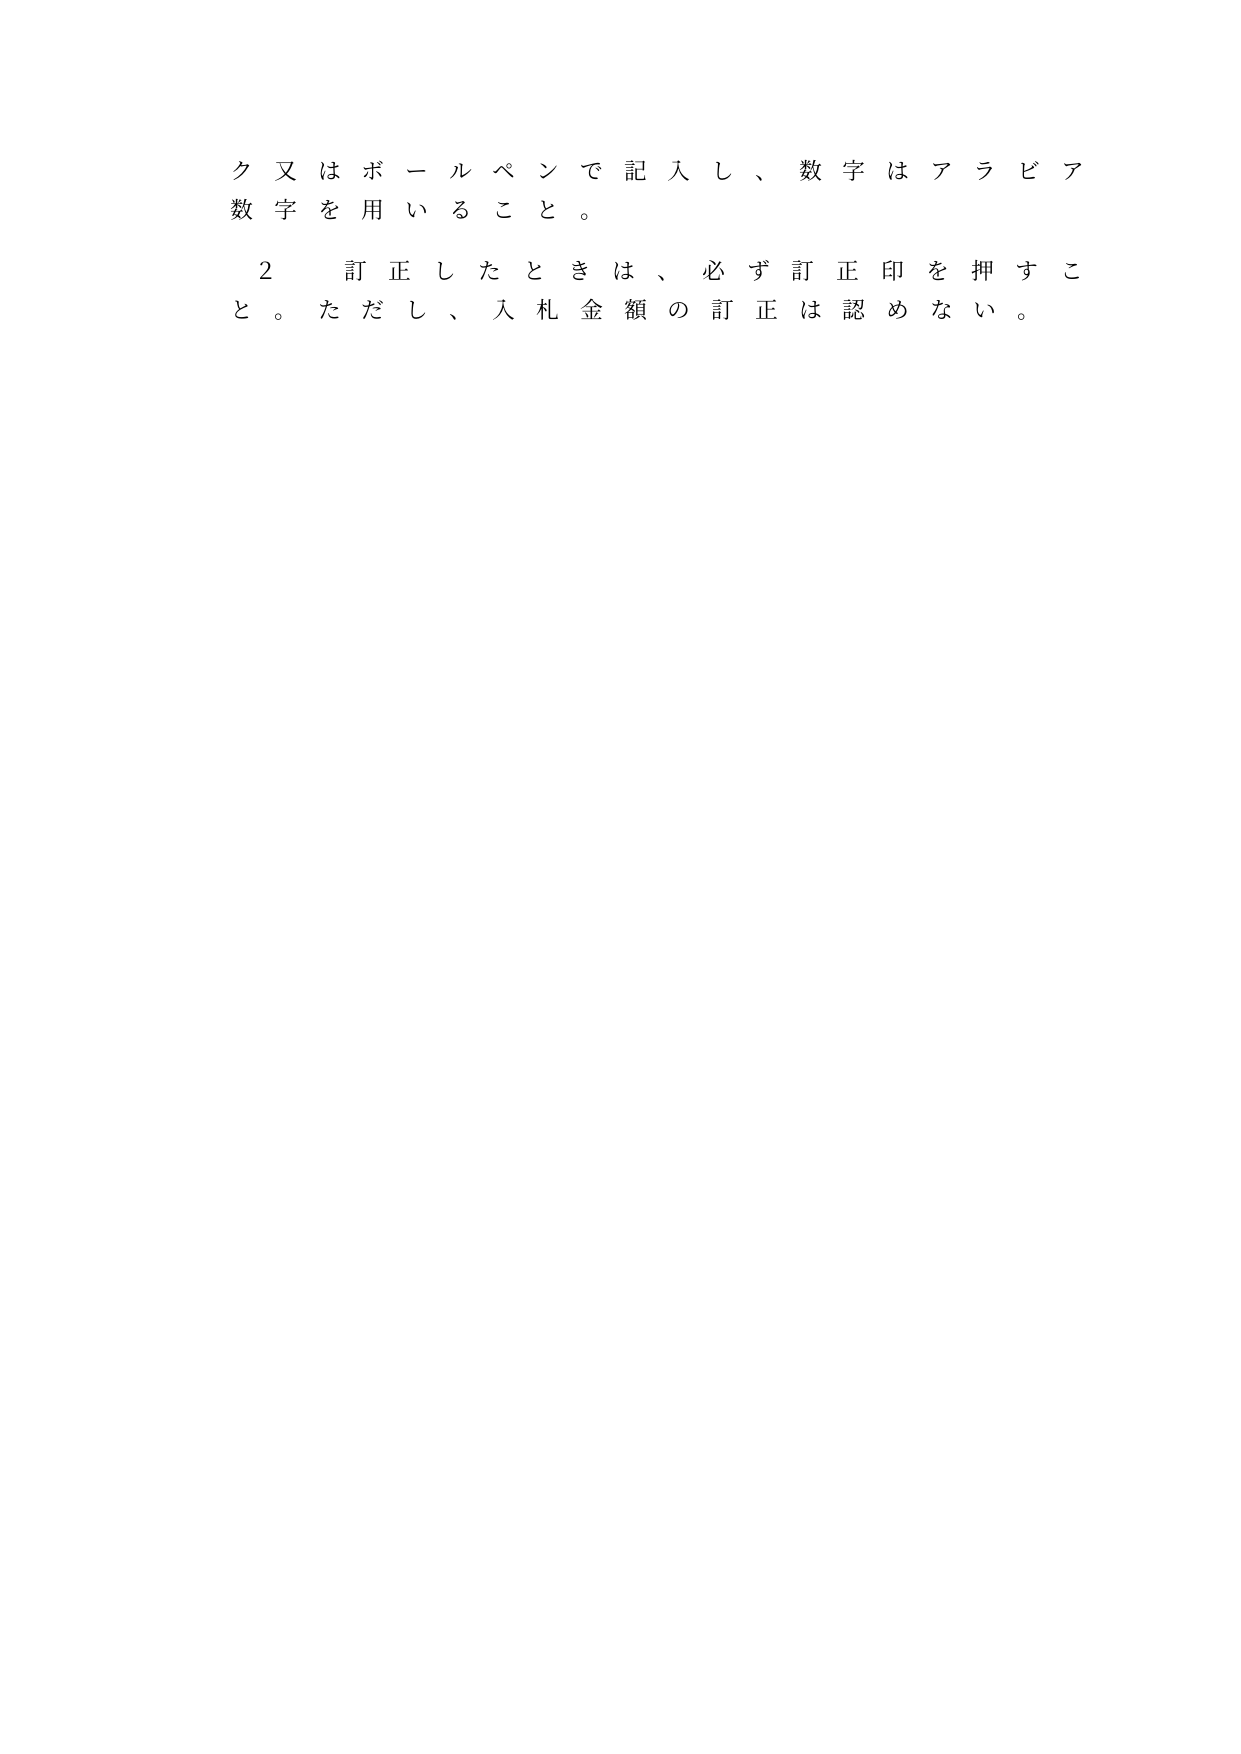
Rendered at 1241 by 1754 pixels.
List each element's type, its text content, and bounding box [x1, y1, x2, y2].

text ２ 訂正したときは、必ず訂正印を押すこと。ただし、入札金額の訂正は認めない。 [165, 250, 1105, 329]
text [165, 150, 1105, 229]
